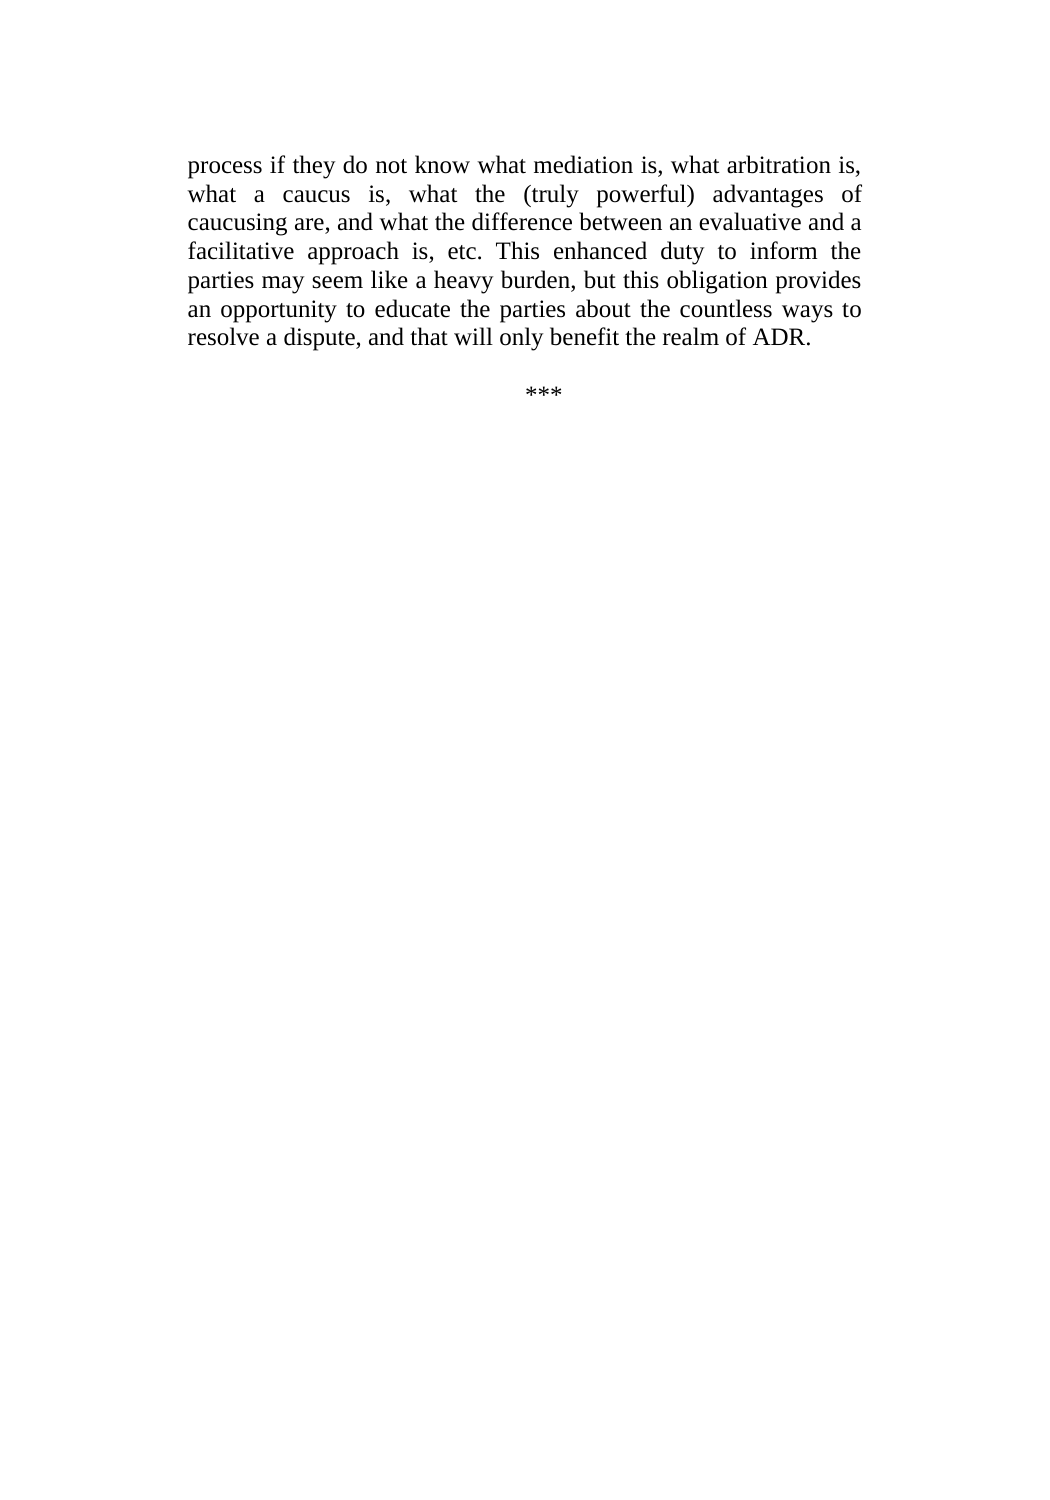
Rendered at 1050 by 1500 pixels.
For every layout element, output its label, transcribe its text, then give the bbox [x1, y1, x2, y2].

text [187, 150, 862, 351]
text *** [187, 380, 862, 409]
